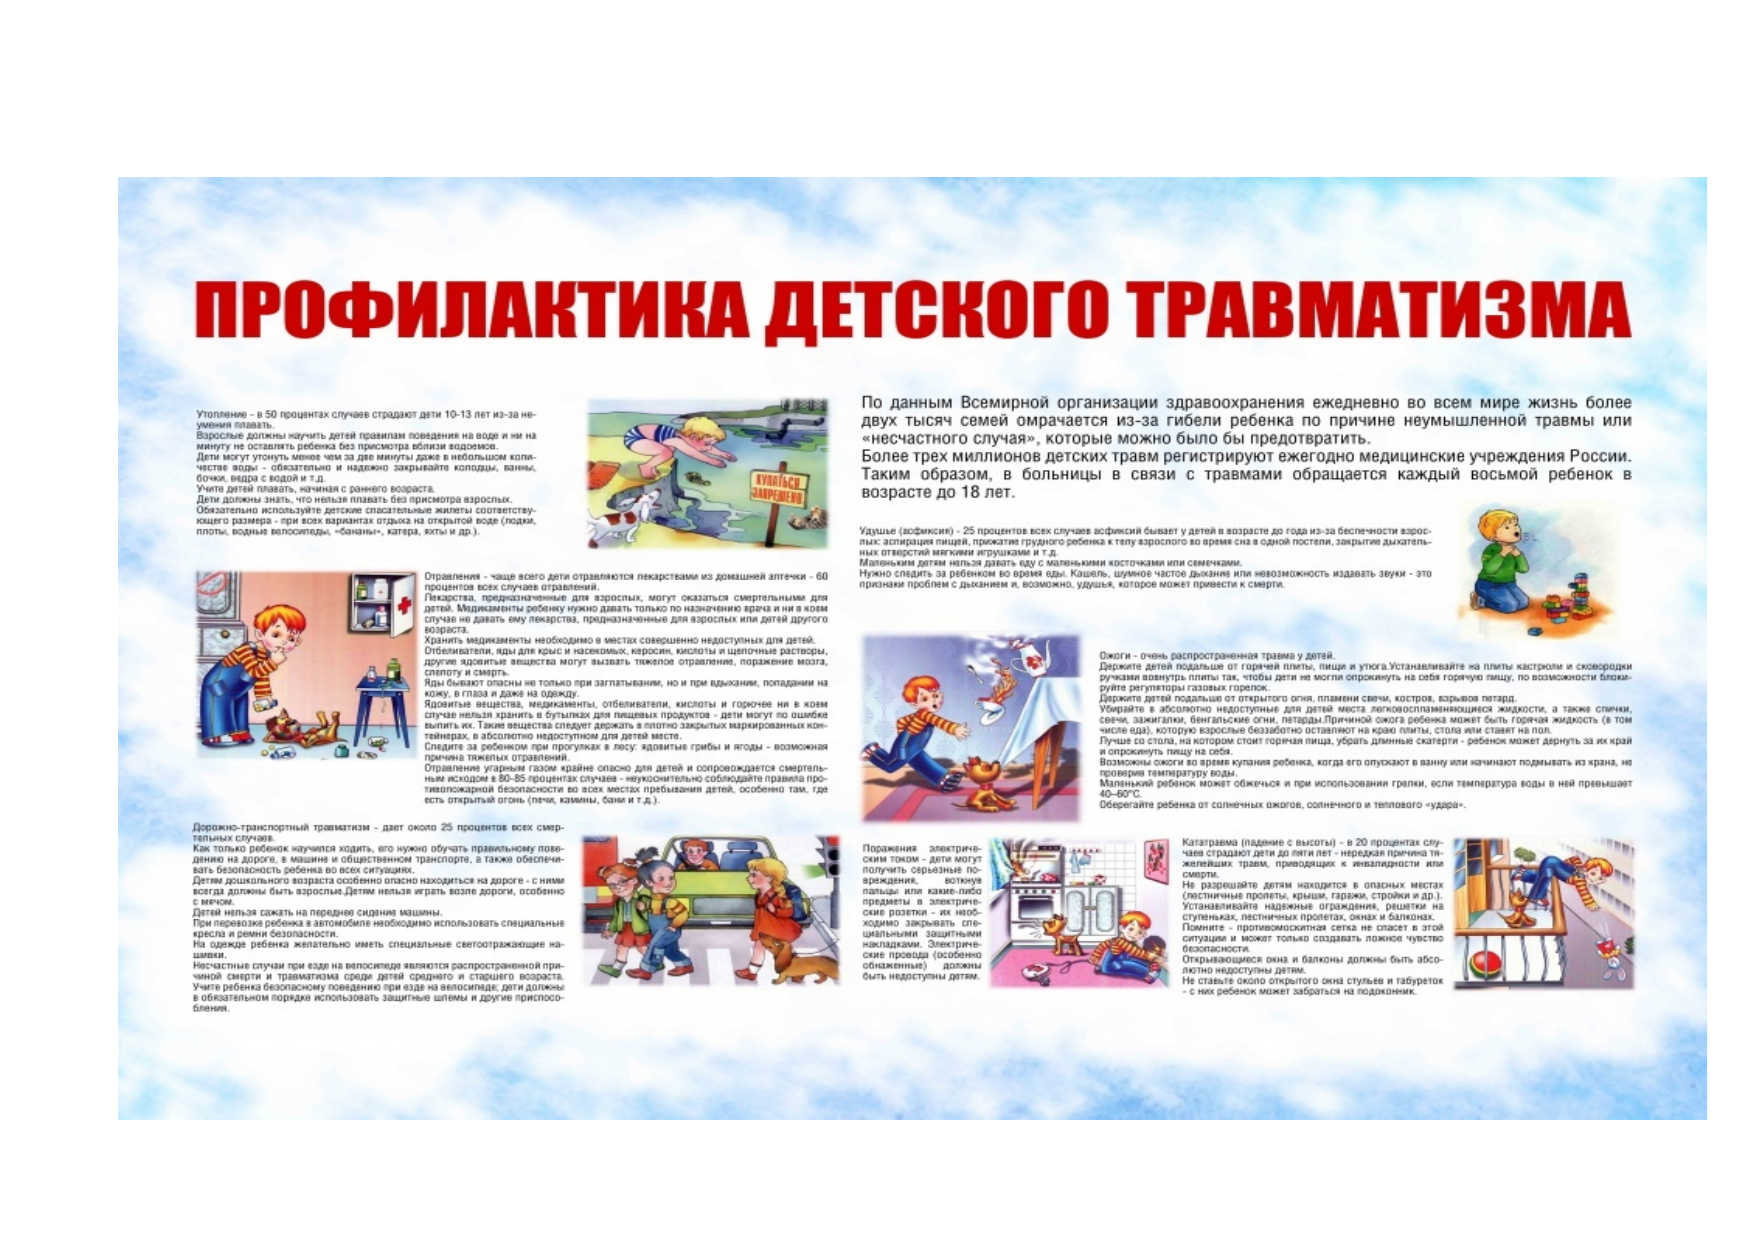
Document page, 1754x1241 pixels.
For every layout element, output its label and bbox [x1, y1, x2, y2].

picture [118, 177, 1708, 1120]
